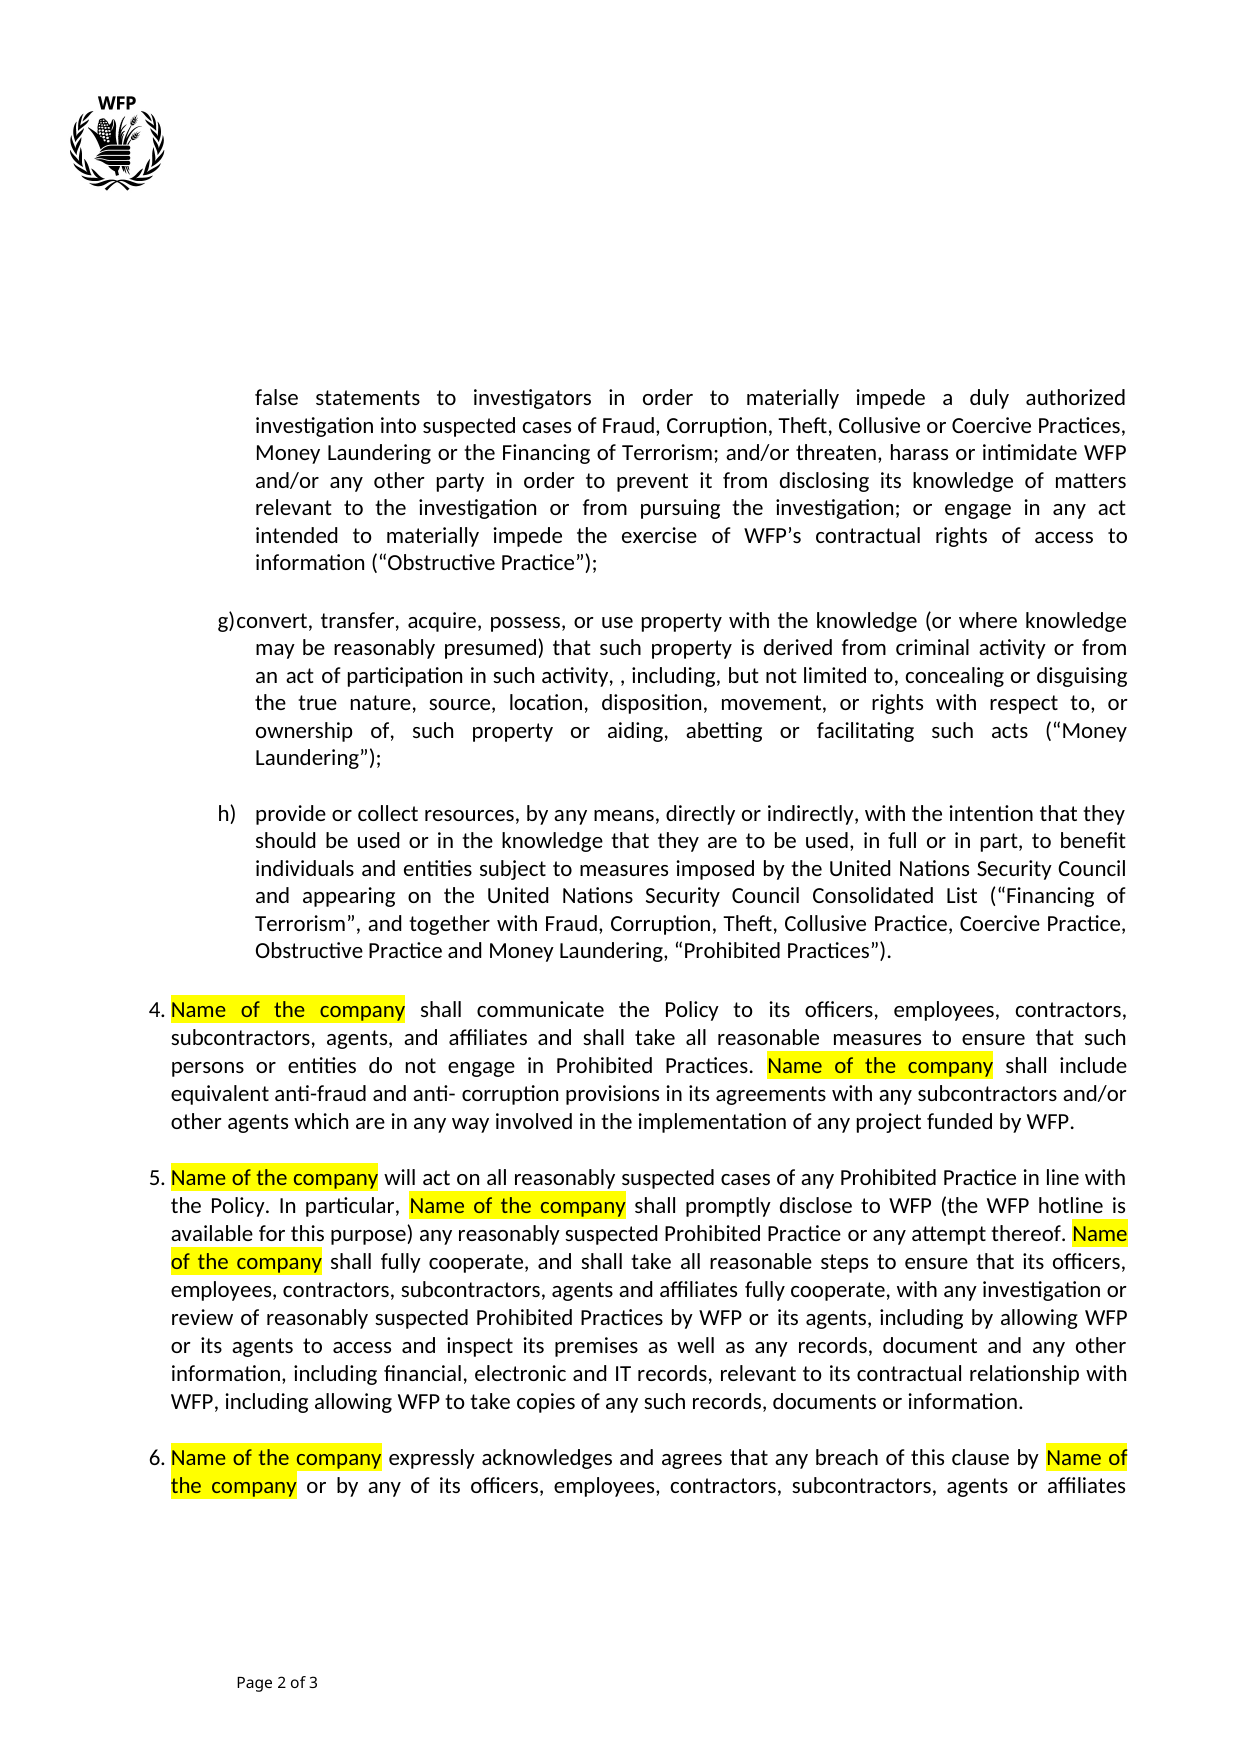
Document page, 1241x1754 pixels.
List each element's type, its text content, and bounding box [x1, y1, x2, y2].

list provide or collect resources, by any means, directly or indirectly, with the intention that they should be used or in the knowledge that they are to be used, in full or in part, to benefit individuals and entities subject to measures imposed by the United Nations Security Council and appearing on the United Nations Security Council Consolidated List (“Financing of Terrorism”, and together with Fraud, Corruption, Theft, Collusive Practice, Coercive Practice, Obstructive Practice and Money Laundering, “Prohibited Practices”). [217, 799, 1127, 964]
list Name of the company will act on all reasonably suspected cases of any Prohibited Practice in line with the Policy. In particular, Name of the company shall promptly disclose to WFP (the WFP hotline is available for this purpose) any reasonably suspected Prohibited Practice or any attempt thereof. Name of the company shall fully cooperate, and shall take all reasonable steps to ensure that its officers, employees, contractors, subcontractors, agents and affiliates fully cooperate, with any investigation or review of reasonably suspected Prohibited Practices by WFP or its agents, including by allowing WFP or its agents to access and inspect its premises as well as any records, document and any other information, including financial, electronic and IT records, relevant to its contractual relationship with WFP, including allowing WFP to take copies of any such records, documents or information. [148, 1163, 1127, 1415]
picture [0, 85, 178, 200]
list Name of the company shall communicate the Policy to its officers, employees, contractors, subcontractors, agents, and affiliates and shall take all reasonable measures to ensure that such persons or entities do not engage in Prohibited Practices. Name of the company shall include equivalent anti-fraud and anti- corruption provisions in its agreements with any subcontractors and/or other agents which are in any way involved in the implementation of any project funded by WFP. [148, 995, 1127, 1135]
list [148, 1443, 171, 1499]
list convert, transfer, acquire, possess, or use property with the knowledge (or where knowledge may be reasonably presumed) that such property is derived from criminal activity or from an act of participation in such activity, , including, but not limited to, concealing or disguising the true nature, source, location, disposition, movement, or rights with respect to, or ownership of, such property or aiding, abetting or facilitating such acts (“Money Laundering”); [217, 607, 1127, 771]
